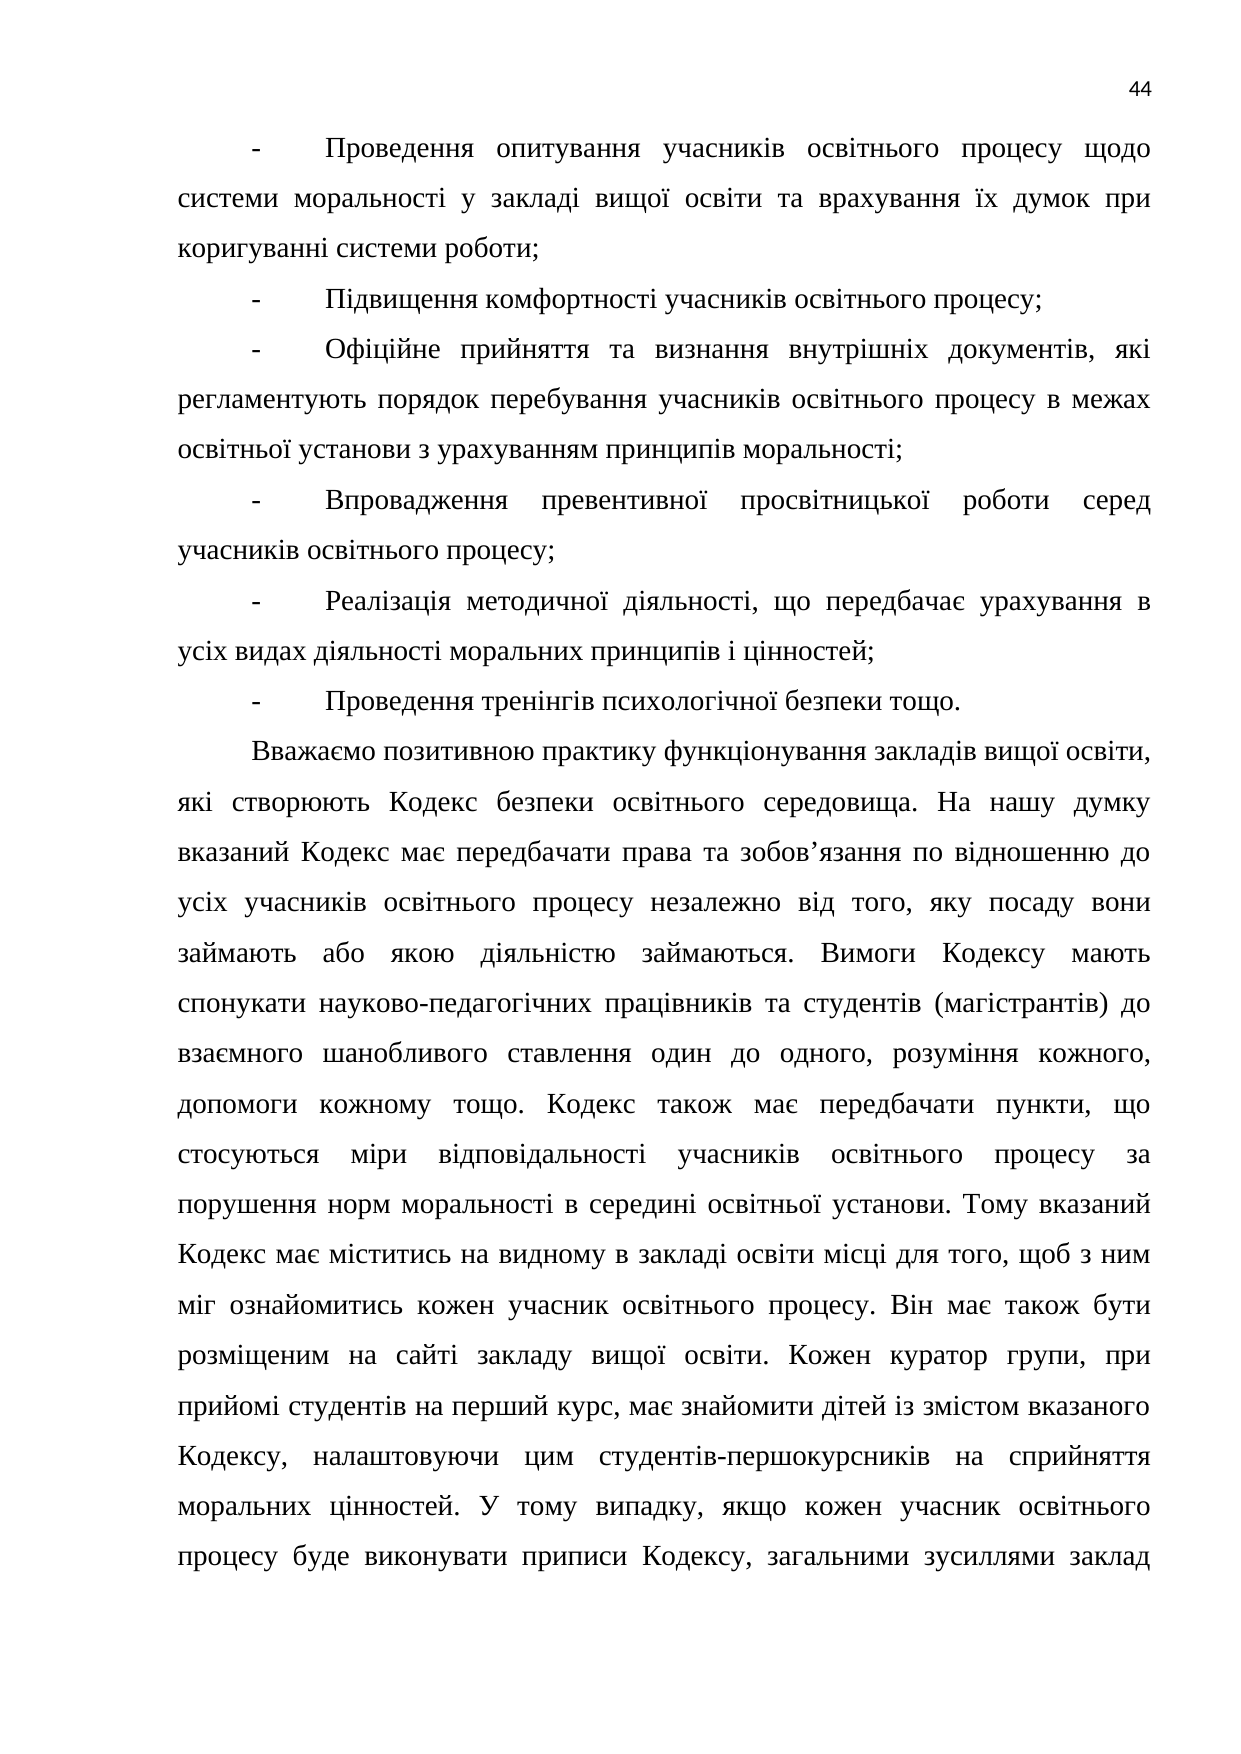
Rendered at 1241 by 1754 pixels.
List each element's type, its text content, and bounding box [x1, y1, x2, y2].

list Проведення тренінгів психологічної безпеки тощо. [177, 683, 1152, 717]
list Проведення опитування учасників освітнього процесу щодо системи моральності у закладі вищої освіти та врахування їх думок при коригуванні системи роботи; [177, 130, 1152, 264]
list Реалізація методичної діяльності, що передбачає урахування в усіх видах діяльності моральних принципів і цінностей; [177, 583, 1152, 666]
list Впровадження превентивної просвітницької роботи серед учасників освітнього процесу; [177, 482, 1152, 566]
list Підвищення комфортності учасників освітнього процесу; [177, 281, 1152, 314]
list Офіційне прийняття та визнання внутрішніх документів, які регламентують порядок перебування учасників освітнього процесу в межах освітньої установи з урахуванням принципів моральності; [177, 331, 1152, 465]
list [177, 733, 1152, 1572]
